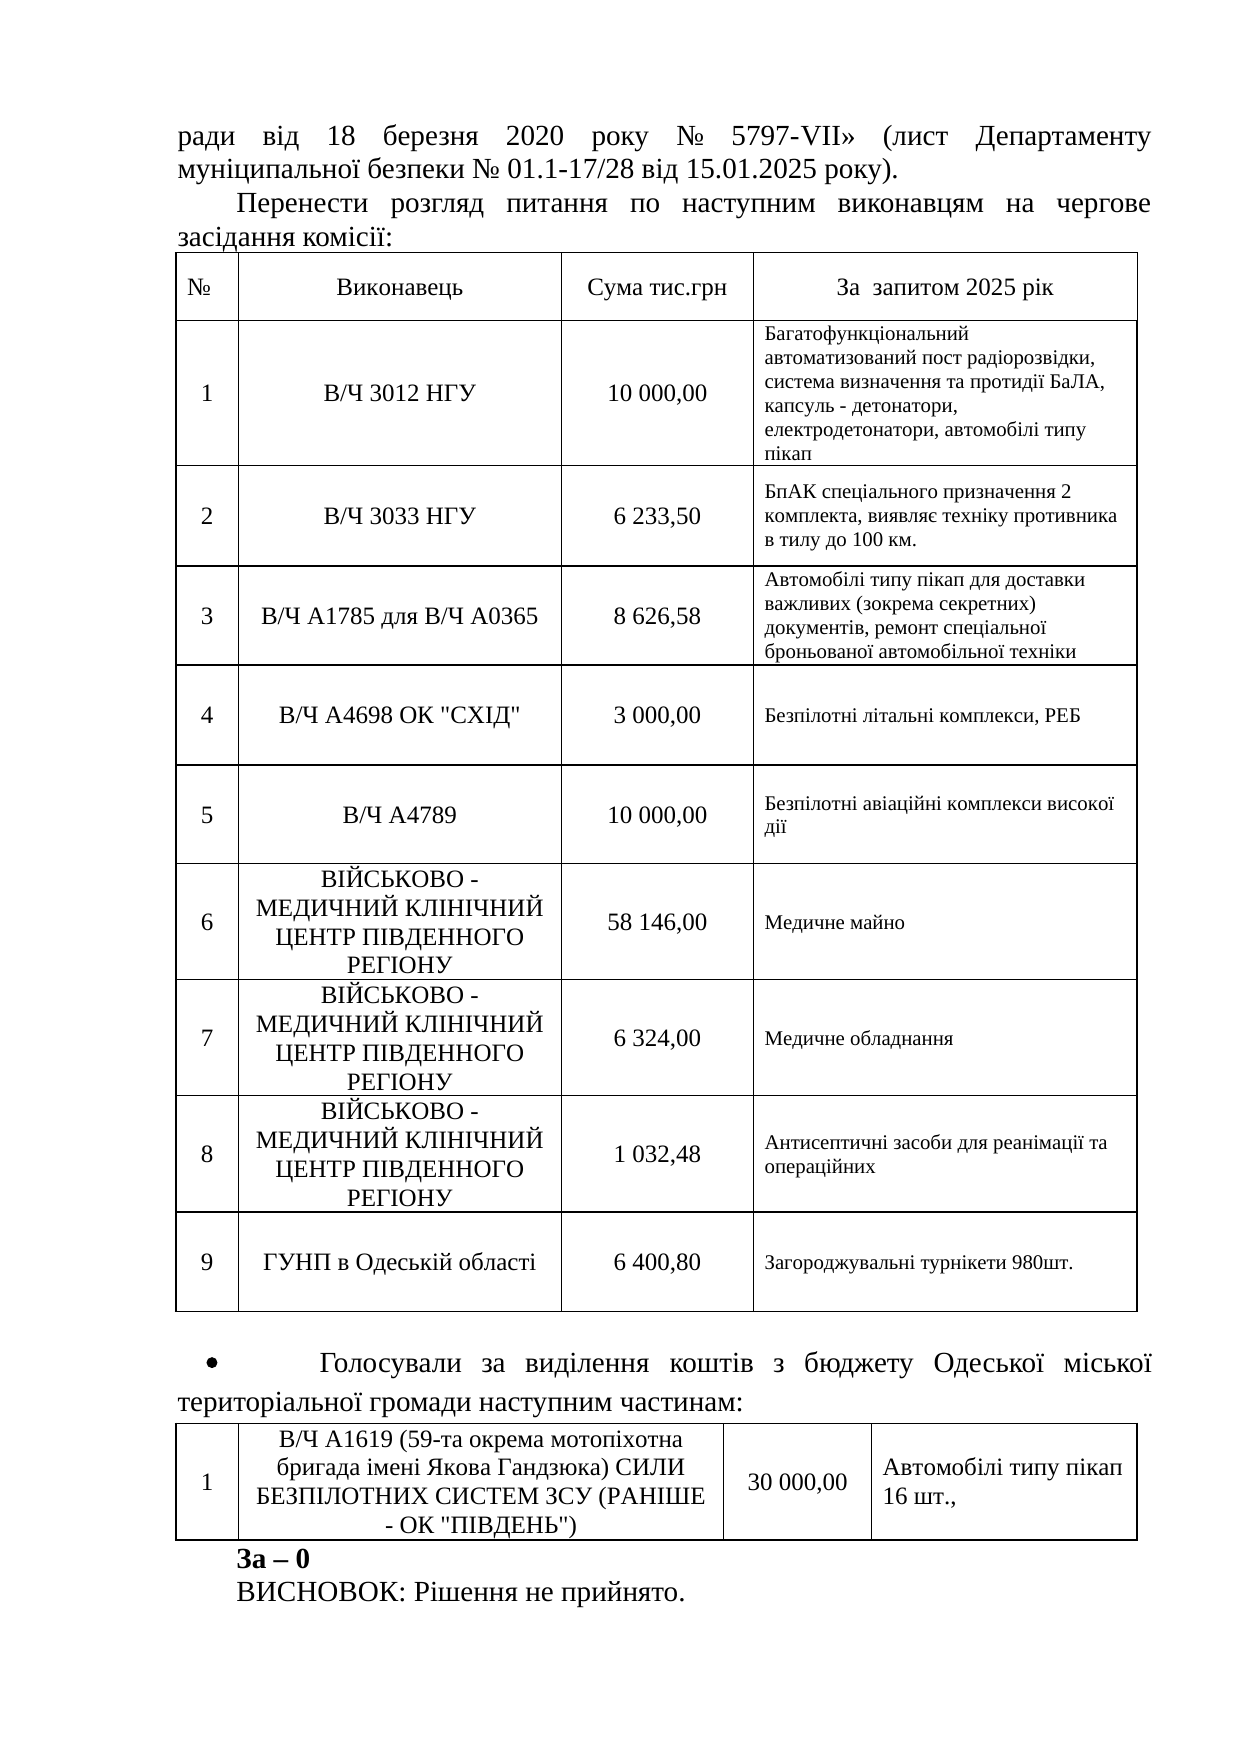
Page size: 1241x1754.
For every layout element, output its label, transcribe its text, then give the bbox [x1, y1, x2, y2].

table_cell Медичне обладнання [754, 980, 1136, 1095]
table_header Сума тис.грн [562, 253, 753, 319]
table_cell ВІЙСЬКОВО - МЕДИЧНИЙ КЛІНІЧНИЙ ЦЕНТР ПІВДЕННОГО РЕГІОНУ [239, 1096, 561, 1211]
table_cell Безпілотні літальні комплекси, РЕБ [754, 666, 1136, 764]
table_cell ГУНП в Одеській області [239, 1213, 561, 1311]
list Голосували за виділення коштів з бюджету Одеської міської територіальної громади наступним частинам: [177, 1346, 1152, 1418]
table_cell Загороджувальні турнікети 980шт. [754, 1213, 1136, 1311]
table_header За запитом 2025 рік [754, 253, 1137, 319]
table_cell Медичне майно [754, 864, 1136, 979]
table_cell В/Ч 3033 НГУ [239, 466, 561, 564]
table_header 30 000,00 [724, 1424, 871, 1539]
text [177, 118, 1152, 185]
table_cell 1 [177, 321, 238, 465]
table_cell 6 [177, 864, 238, 979]
table_cell 3 [177, 567, 238, 664]
table_cell Безпілотні авіаційні комплекси високої дії [754, 766, 1136, 863]
table_cell 10 000,00 [562, 321, 753, 465]
table_cell В/Ч А4789 [239, 766, 561, 863]
table_cell 2 [177, 466, 238, 564]
table_cell 8 [177, 1096, 238, 1211]
table_cell Автомобілі типу пікап для доставки важливих (зокрема секретних) документів, ремонт спеціальної броньованої автомобільної техніки [754, 567, 1136, 664]
table_cell ВІЙСЬКОВО - МЕДИЧНИЙ КЛІНІЧНИЙ ЦЕНТР ПІВДЕННОГО РЕГІОНУ [239, 980, 561, 1095]
table_header В/Ч А1619 (59-та окрема мотопіхотна бригада імені Якова Гандзюка) СИЛИ БЕЗПІЛОТНИХ СИСТЕМ ЗСУ (РАНІШЕ - ОК "ПІВДЕНЬ") [239, 1424, 723, 1539]
table_cell 4 [177, 666, 238, 764]
table_cell В/Ч А4698 ОК "СХІД" [239, 666, 561, 764]
table_cell 7 [177, 980, 238, 1095]
table_cell Багатофункціональний автоматизований пост радіорозвідки, система визначення та протидії БаЛА, капсуль - детонатори, електродетонатори, автомобілі типу пікап [754, 321, 1136, 465]
table_cell 58 146,00 [562, 864, 753, 979]
table_cell 6 324,00 [562, 980, 753, 1095]
table_cell БпАК спеціального призначення 2 комплекта, виявляє техніку противника в тилу до 100 км. [754, 466, 1136, 564]
table_header Виконавець [239, 253, 561, 319]
table_cell 10 000,00 [562, 766, 753, 863]
text ВИСНОВОК: Рішення не прийнято. [177, 1574, 1152, 1608]
table_cell 3 000,00 [562, 666, 753, 764]
table_cell 5 [177, 766, 238, 863]
table_header № [177, 253, 238, 319]
table_cell 1 032,48 [562, 1096, 753, 1211]
table_cell 6 233,50 [562, 466, 753, 564]
table_header Автомобілі типу пікап 16 шт., [872, 1424, 1136, 1539]
table_cell В/Ч А1785 для В/Ч А0365 [239, 567, 561, 664]
table_cell 6 400,80 [562, 1213, 753, 1311]
table_cell 9 [177, 1213, 238, 1311]
table_cell В/Ч 3012 НГУ [239, 321, 561, 465]
table_cell 8 626,58 [562, 567, 753, 664]
table_cell ВІЙСЬКОВО - МЕДИЧНИЙ КЛІНІЧНИЙ ЦЕНТР ПІВДЕННОГО РЕГІОНУ [239, 864, 561, 979]
text Перенести розгляд питання по наступним виконавцям на чергове засідання комісії: [177, 185, 1152, 252]
table_cell Антисептичні засоби для реанімації та операційних [754, 1096, 1136, 1211]
table_header 1 [177, 1424, 238, 1539]
text За – 0 [177, 1541, 1152, 1574]
